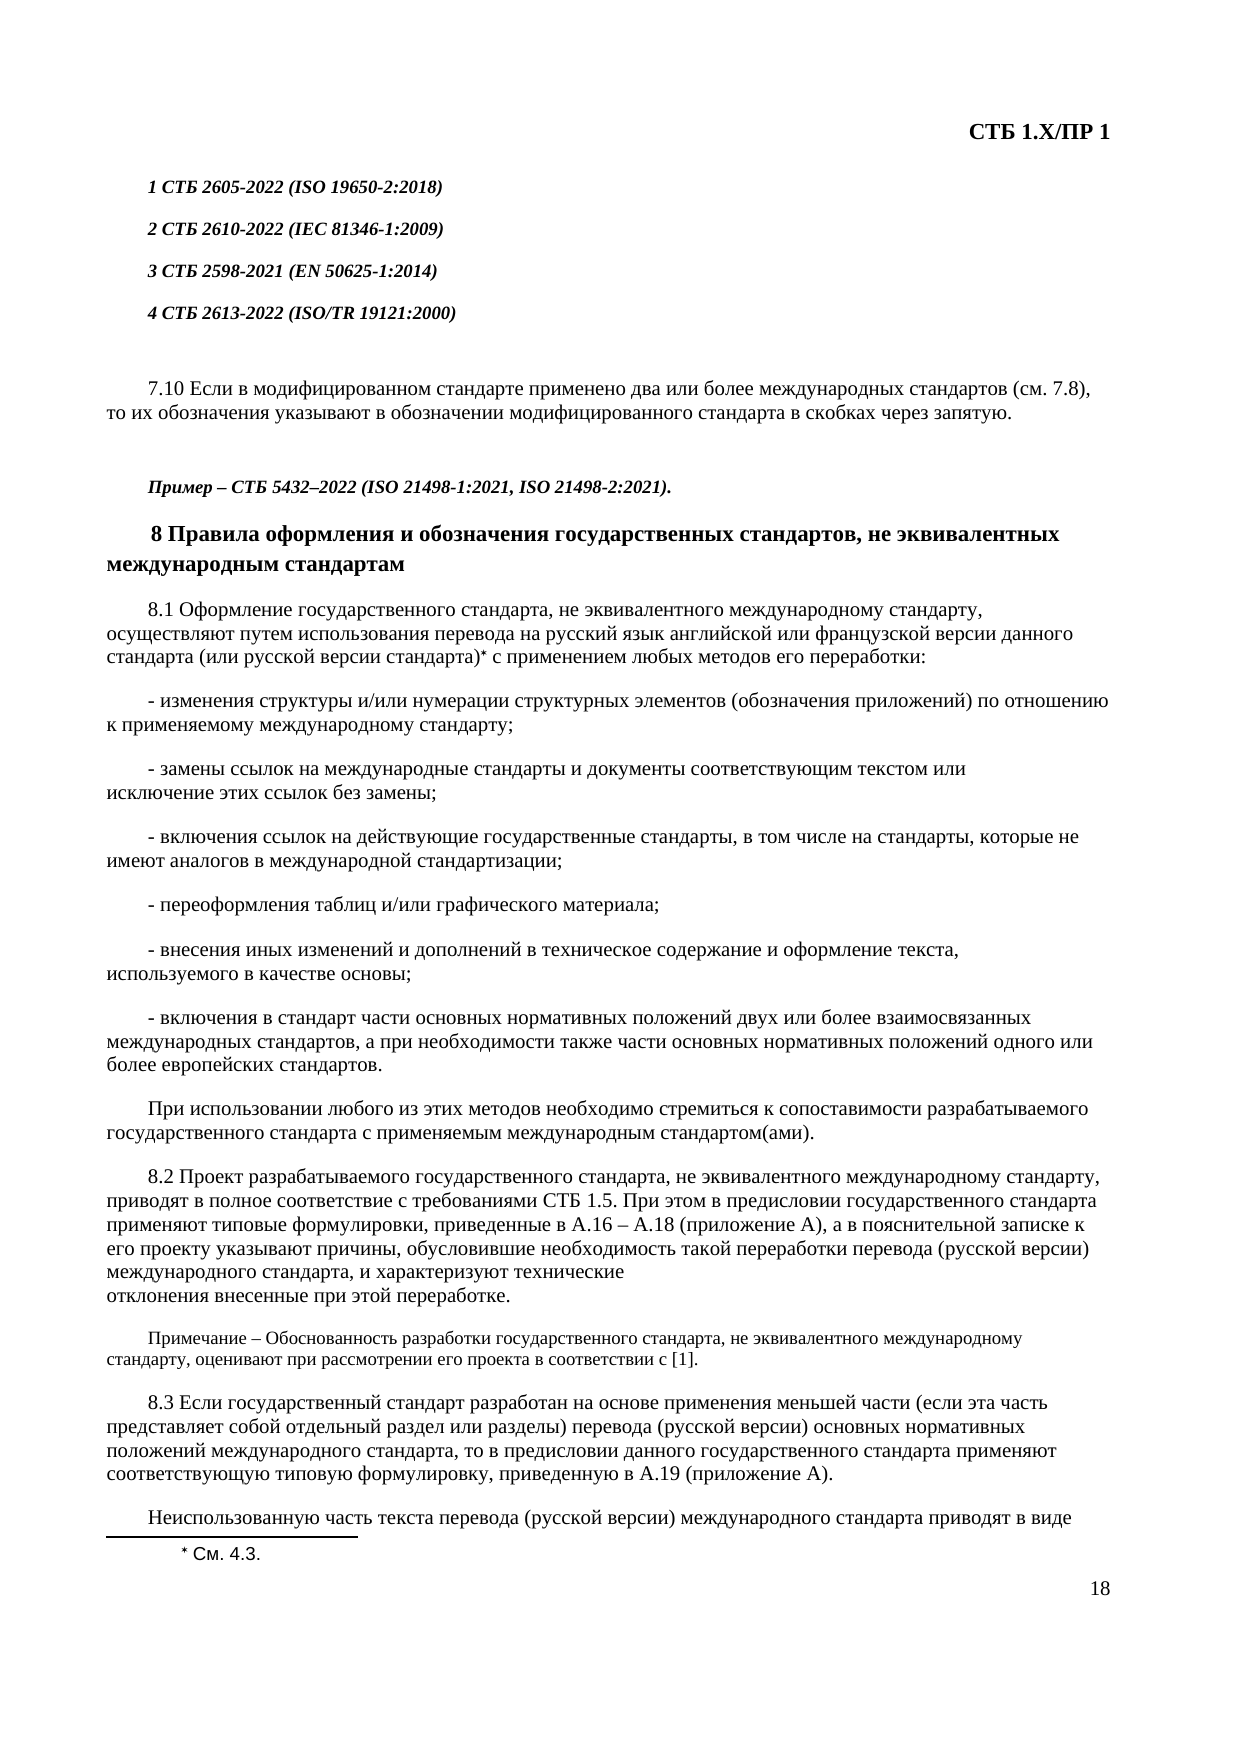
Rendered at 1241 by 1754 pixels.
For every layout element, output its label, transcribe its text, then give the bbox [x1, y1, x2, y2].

text - включения ссылок на действующие государственные стандарты, в том числе на стандарты, которые не имеют аналогов в международной стандартизации; [106, 825, 1110, 872]
text 7.10 Если в модифицированном стандарте применено два или более международных стандартов (см. 7.8), то их обозначения указывают в обозначении модифицированного стандарта в скобках через запятую. [106, 376, 1110, 424]
text Пример – СТБ 5432–2022 (ISO 21498-1:2021, ISO 21498-2:2021). [106, 476, 1110, 497]
text При использовании любого из этих методов необходимо стремиться к сопоставимости разрабатываемого государственного стандарта с применяемым международным стандартом(ами). [106, 1097, 1110, 1144]
text 4 СТБ 2613-2022 (ISO/TR 19121:2000) [106, 303, 1110, 324]
text - изменения структуры и/или нумерации структурных элементов (обозначения приложений) по отношению к применяемому международному стандарту; [106, 689, 1110, 736]
text - переоформления таблиц и/или графического материала; [106, 893, 1110, 917]
text 8.3 Если государственный стандарт разработан на основе применения меньшей части (если эта часть представляет собой отдельный раздел или разделы) перевода (русской версии) основных нормативных положений международного стандарта, то в предисловии данного государственного стандарта применяют соответствующую типовую формулировку, приведенную в А.19 (приложение А). [106, 1391, 1110, 1485]
text - замены ссылок на международные стандарты и документы соответствующим текстом или исключение этих ссылок без замены; [106, 757, 1110, 804]
text 1 СТБ 2605-2022 (ISO 19650-2:2018) [106, 177, 1110, 198]
text - внесения иных изменений и дополнений в техническое содержание и оформление текста, используемого в качестве основы; [106, 937, 1110, 984]
text Примечание – Обоснованность разработки государственного стандарта, не эквивалентного международному стандарту, оценивают при рассмотрении его проекта в соответствии с [1]. [106, 1328, 1110, 1370]
text 3 СТБ 2598-2021 (EN 50625-1:2014) [106, 261, 1110, 282]
text - включения в стандарт части основных нормативных положений двух или более взаимосвязанных международных стандартов, а при необходимости также части основных нормативных положений одного или более европейских стандартов. [106, 1005, 1110, 1076]
text 8.1 Оформление государственного стандарта, не эквивалентного международному стандарту, осуществляют путем использования перевода на русский язык английской или французской версии данного стандарта (или русской версии стандарта) с применением любых методов его переработки: [106, 597, 1110, 668]
text 8.2 Проект разрабатываемого государственного стандарта, не эквивалентного международному стандарту, приводят в полное соответствие с требованиями СТБ 1.5. При этом в предисловии государственного стандарта применяют типовые формулировки, приведенные в А.16 – А.18 (приложение А), а в пояснительной записке к его проекту указывают причины, обусловившие необходимость такой переработки перевода (русской версии) международного стандарта, и характеризуют технические отклонения внесенные при этой переработке. [106, 1165, 1110, 1307]
text 2 СТБ 2610-2022 (IEC 81346-1:2009) [106, 219, 1110, 240]
subtitle 8 Правила оформления и обозначения государственных стандартов, не эквивалентных международным стандартам [106, 520, 1110, 577]
